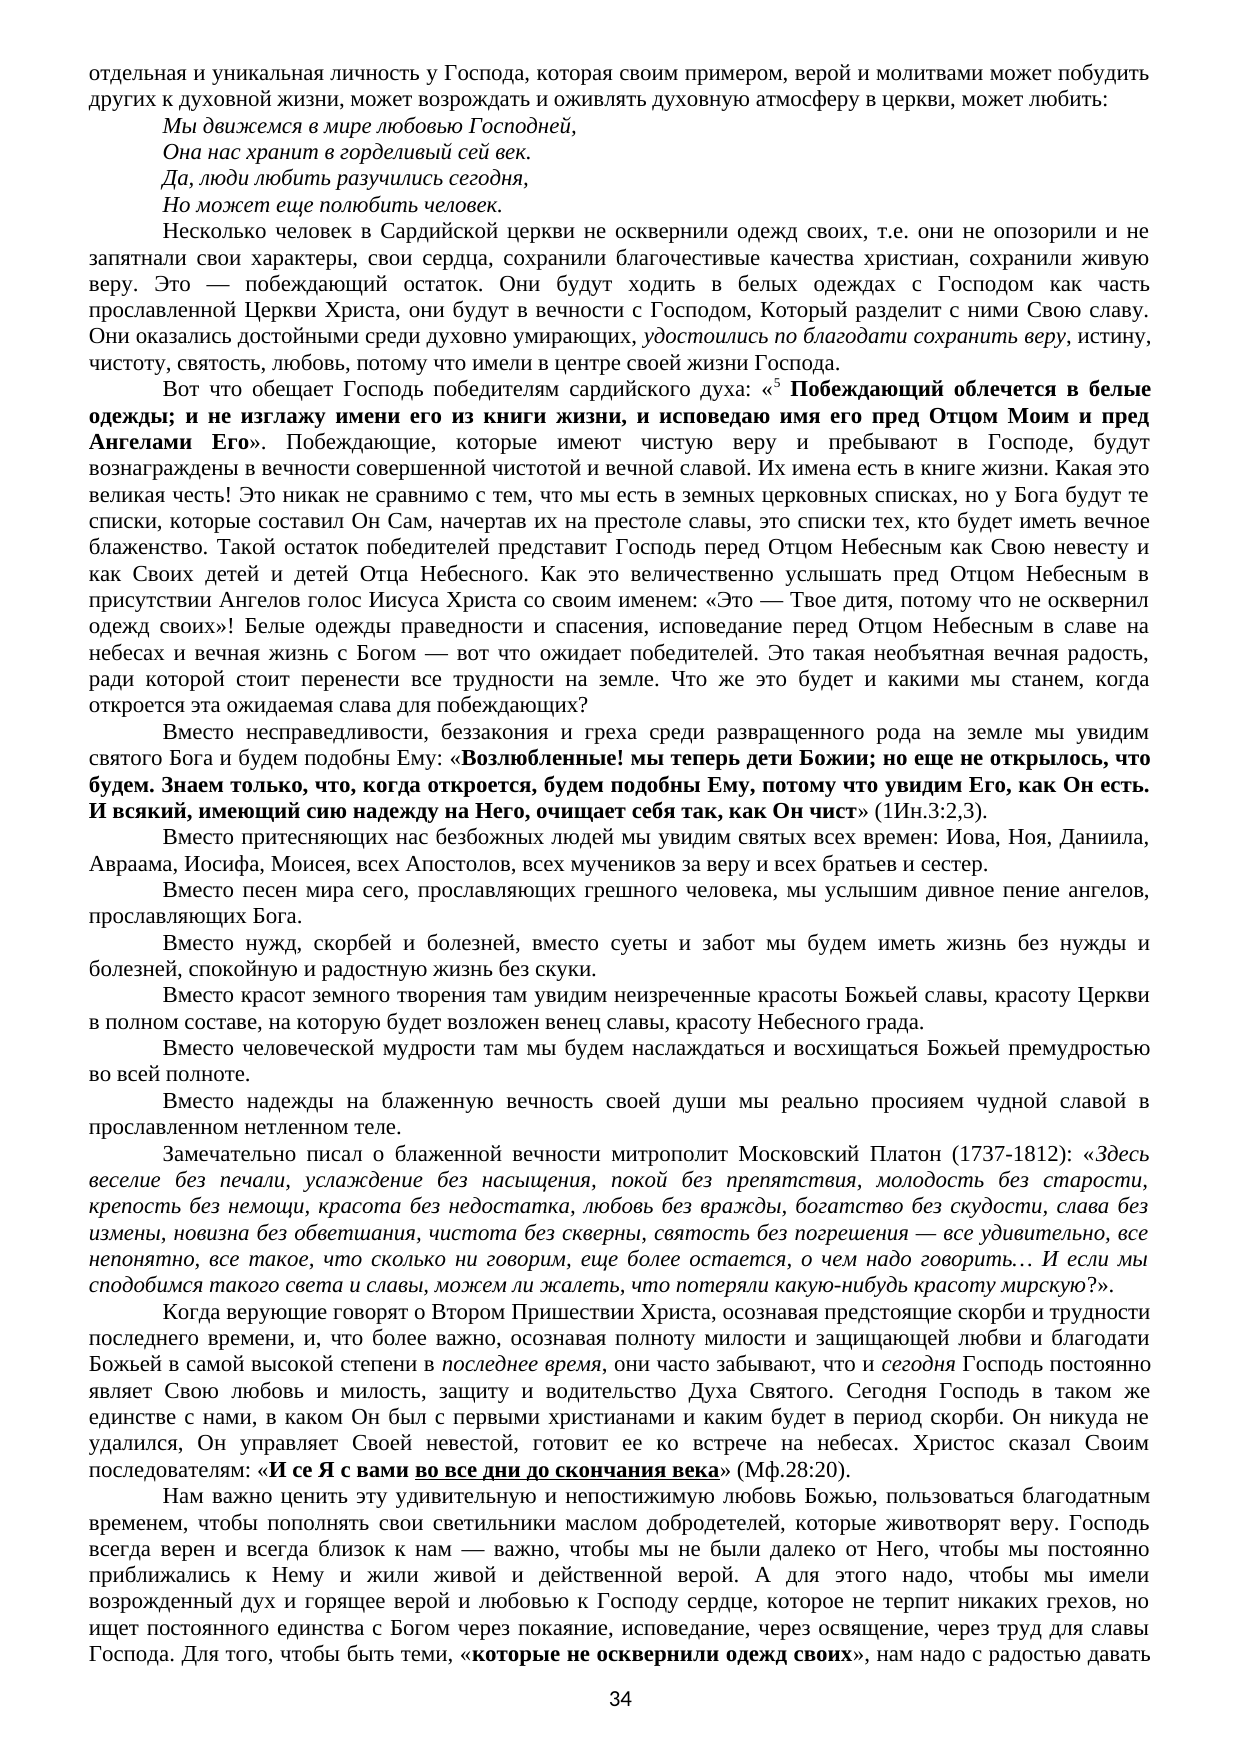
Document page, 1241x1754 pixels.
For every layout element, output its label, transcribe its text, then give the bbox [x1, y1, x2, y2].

text Когда верующие говорят о Втором Пришествии Христа, осознавая предстоящие скорби и трудности последнего времени, и, что более важно, осознавая полноту милости и защищающей любви и благодати Божьей в самой высокой степени в последнее время, они часто забывают, что и сегодня Господь постоянно являет Свою любовь и милость, защиту и водительство Духа Святого. Сегодня Господь в таком же единстве с нами, в каком Он был с первыми христианами и каким будет в период скорби. Он никуда не удалился, Он управляет Своей невестой, готовит ее ко встрече на небесах. Христос сказал Своим последователям: «И се Я с вами во все дни до скончания века» (Мф.28:20). [89, 1298, 1152, 1482]
text Вместо человеческой мудрости там мы будем наслаждаться и восхищаться Божьей премудростью во всей полноте. [89, 1034, 1152, 1087]
text Вместо нужд, скорбей и болезней, вместо суеты и забот мы будем иметь жизнь без нужды и болезней, спокойную и радостную жизнь без скуки. [89, 929, 1152, 981]
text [89, 59, 1152, 112]
text Несколько человек в Сардийской церкви не осквернили одежд своих, т.е. они не опозорили и не запятнали свои характеры, свои сердца, сохранили благочестивые качества христиан, сохранили живую веру. Это — побеждающий остаток. Они будут ходить в белых одеждах с Господом как часть прославленной Церкви Христа, они будут в вечности с Господом, Который разделит с ними Свою славу. Они оказались достойными среди духовно умирающих, удостоились по благодати сохранить веру, истину, чистоту, святость, любовь, потому что имели в центре своей жизни Господа. [89, 217, 1152, 375]
text Вместо надежды на блаженную вечность своей души мы реально просияем чудной славой в прославленном нетленном теле. [89, 1087, 1152, 1139]
text Вместо красот земного творения там увидим неизреченные красоты Божьей славы, красоту Церкви в полном составе, на которую будет возложен венец славы, красоту Небесного града. [89, 981, 1152, 1034]
text Вместо притесняющих нас безбожных людей мы увидим святых всех времен: Иова, Ноя, Даниила, Авраама, Иосифа, Моисея, всех Апостолов, всех мучеников за веру и всех братьев и сестер. [89, 823, 1152, 876]
text Но может еще полюбить человек. [89, 191, 1152, 217]
text Вместо песен мира сего, прославляющих грешного человека, мы услышим дивное пение ангелов, прославляющих Бога. [89, 876, 1152, 929]
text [89, 1482, 1152, 1667]
text Вместо несправедливости, беззакония и греха среди развращенного рода на земле мы увидим святого Бога и будем подобны Ему: «Возлюбленные! мы теперь дети Божии; но еще не открылось, что будем. Знаем только, что, когда откроется, будем подобны Ему, потому что увидим Его, как Он есть. И всякий, имеющий сию надежду на Него, очищает себя так, как Он чист» (1Ин.3:2,3). [89, 718, 1152, 823]
text Вот что обещает Господь победителям сардийского духа: «5 Побеждающий облечется в белые одежды; и не изглажу имени его из книги жизни, и исповедаю имя его пред Отцом Моим и пред Ангелами Его». Побеждающие, которые имеют чистую веру и пребывают в Господе, будут вознаграждены в вечности совершенной чистотой и вечной славой. Их имена есть в книге жизни. Какая это великая честь! Это никак не сравнимо с тем, что мы есть в земных церковных списках, но у Бога будут те списки, которые составил Он Сам, начертав их на престоле славы, это списки тех, кто будет иметь вечное блаженство. Такой остаток победителей представит Господь перед Отцом Небесным как Свою невесту и как Своих детей и детей Отца Небесного. Как это величественно услышать пред Отцом Небесным в присутствии Ангелов голос Иисуса Христа со своим именем: «Это — Твое дитя, потому что не осквернил одежд своих»! Белые одежды праведности и спасения, исповедание перед Отцом Небесным в славе на небесах и вечная жизнь с Богом — вот что ожидает победителей. Это такая необъятная вечная радость, ради которой стоит перенести все трудности на земле. Что же это будет и какими мы станем, когда откроется эта ожидаемая слава для побеждающих? [89, 375, 1152, 718]
text Да, люди любить разучились сегодня, [89, 164, 1152, 191]
text Она нас хранит в горделивый сей век. [89, 138, 1152, 164]
text Замечательно писал о блаженной вечности митрополит Московский Платон (1737-1812): «Здесь веселие без печали, услаждение без насыщения, покой без препятствия, молодость без старости, крепость без немощи, красота без недостатка, любовь без вражды, богатство без скудости, слава без измены, новизна без обветшания, чистота без скверны, святость без погрешения — все удивительно, все непонятно, все такое, что сколько ни говорим, еще более остается, о чем надо говорить… И если мы сподобимся такого света и славы, можем ли жалеть, что потеряли какую-нибудь красоту мирскую?». [89, 1139, 1152, 1298]
text Мы движемся в мире любовью Господней, [89, 112, 1152, 138]
